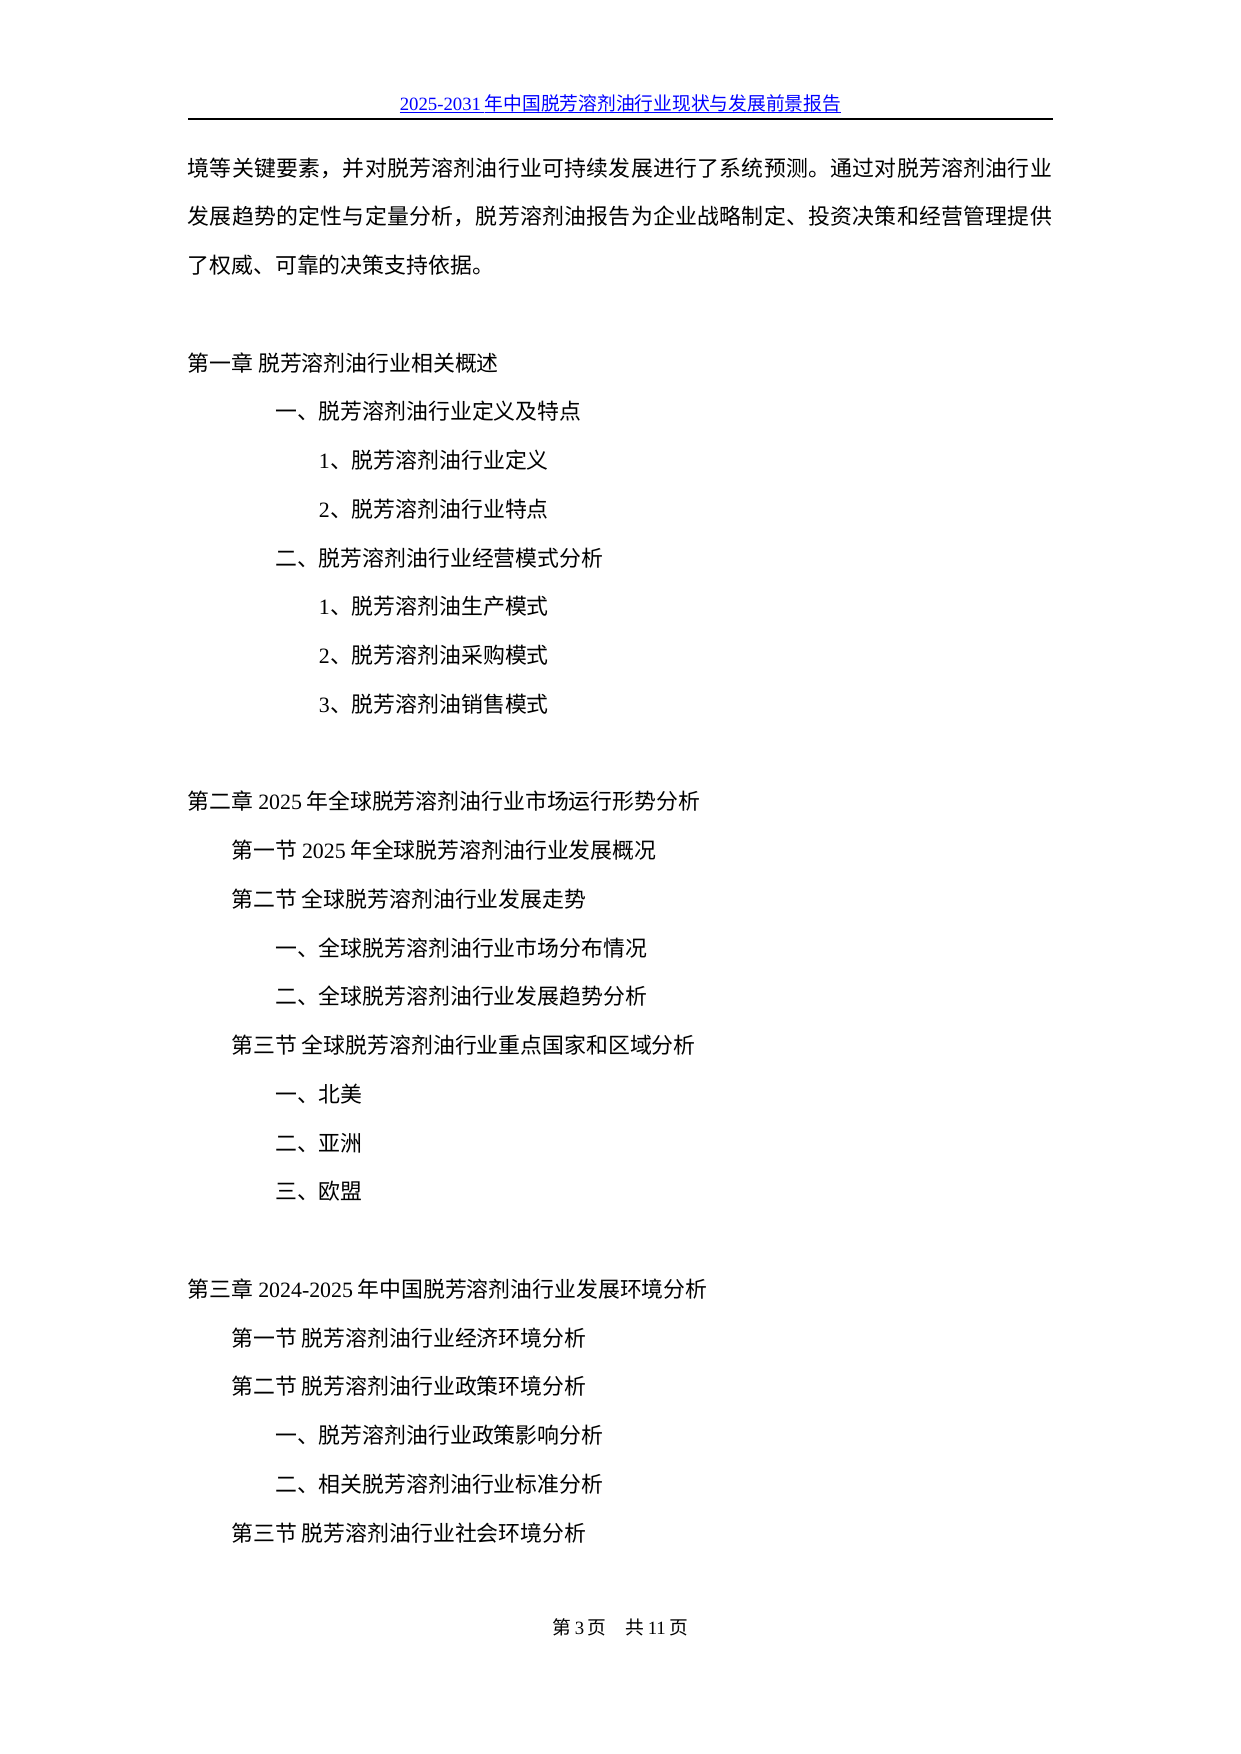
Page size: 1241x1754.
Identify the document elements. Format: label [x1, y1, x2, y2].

text [187, 150, 1053, 1548]
